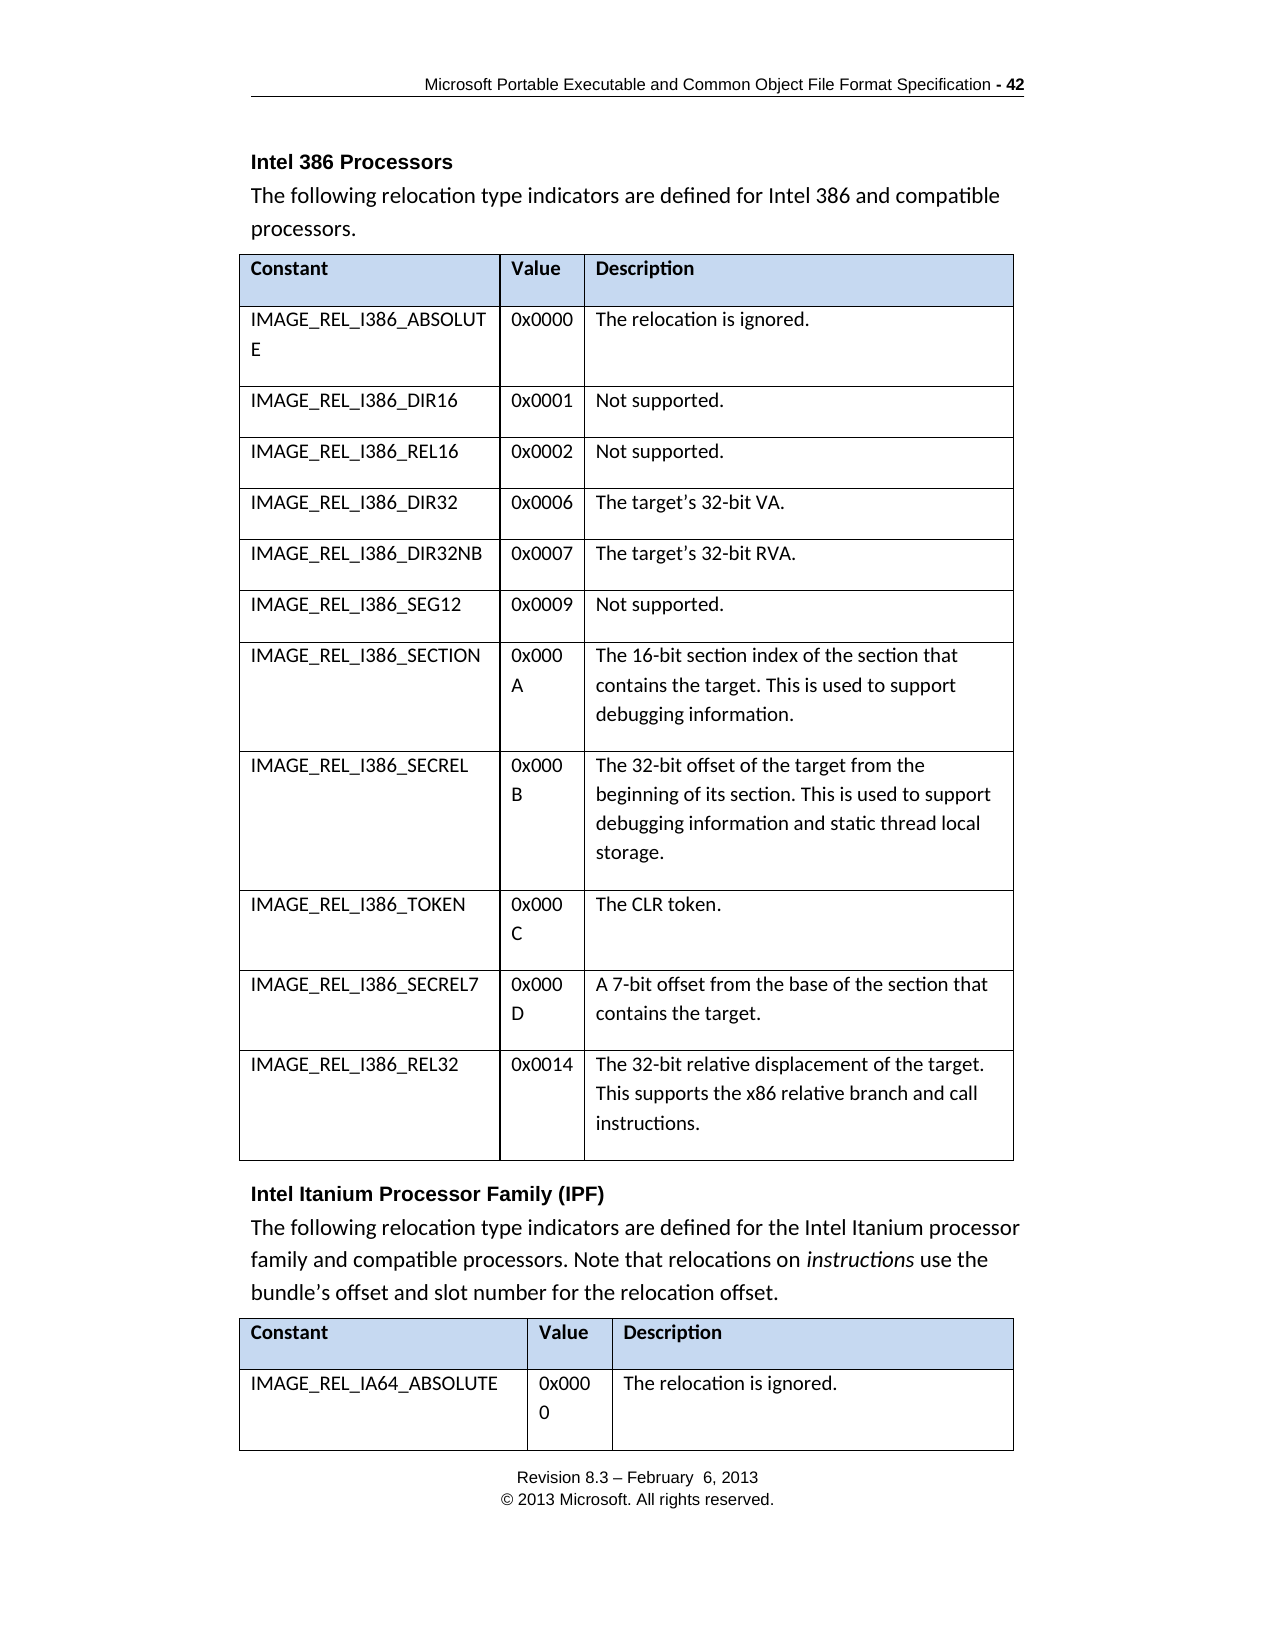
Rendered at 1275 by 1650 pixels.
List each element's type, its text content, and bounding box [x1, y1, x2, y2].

table_cell The 16-bit section index of the section that contains the target. This is used to support debugging information. [585, 643, 1013, 751]
subtitle Intel Itanium Processor Family (IPF) [251, 1182, 1024, 1206]
table_cell IMAGE_REL_I386_SECTION [240, 643, 499, 751]
table_cell 0x000C [501, 891, 584, 970]
table_header Value [501, 255, 584, 306]
table_cell IMAGE_REL_I386_SECREL [240, 752, 499, 890]
table_cell 0x0009 [501, 591, 584, 642]
table_cell 0x000D [501, 971, 584, 1050]
table_cell IMAGE_REL_I386_SECREL7 [240, 971, 499, 1050]
table_cell The 32-bit relative displacement of the target. This supports the x86 relative branch and call instructions. [585, 1051, 1013, 1160]
table_cell 0x000A [501, 643, 584, 751]
table_cell The target’s 32-bit RVA. [585, 540, 1013, 590]
table_cell 0x0002 [501, 438, 584, 488]
table_cell IMAGE_REL_I386_DIR32 [240, 489, 499, 539]
table_cell IMAGE_REL_I386_ABSOLUTE [240, 307, 499, 386]
table_cell The relocation is ignored. [585, 307, 1013, 386]
table_cell 0x0001 [501, 387, 584, 437]
table_cell 0x000B [501, 752, 584, 890]
table_cell 0x0007 [501, 540, 584, 590]
table_cell IMAGE_REL_I386_REL32 [240, 1051, 499, 1160]
table_cell 0x0000 [528, 1370, 612, 1450]
table_cell IMAGE_REL_IA64_ABSOLUTE [240, 1370, 527, 1450]
table_cell IMAGE_REL_I386_TOKEN [240, 891, 499, 970]
text The following relocation type indicators are defined for Intel 386 and compatible processors. [251, 182, 1024, 242]
table_cell The target’s 32-bit VA. [585, 489, 1013, 539]
table_cell Not supported. [585, 387, 1013, 437]
table_cell Not supported. [585, 591, 1013, 642]
table_cell The relocation is ignored. [613, 1370, 1013, 1450]
table_cell 0x0006 [501, 489, 584, 539]
table_cell IMAGE_REL_I386_SEG12 [240, 591, 499, 642]
table_cell IMAGE_REL_I386_DIR16 [240, 387, 499, 437]
table_cell IMAGE_REL_I386_DIR32NB [240, 540, 499, 590]
table_header Constant [240, 255, 499, 306]
table_header Value [528, 1319, 612, 1369]
table_cell 0x0000 [501, 307, 584, 386]
table_cell A 7-bit offset from the base of the section that contains the target. [585, 971, 1013, 1050]
text The following relocation type indicators are defined for the Intel Itanium processor family and compatible processors. Note that relocations on instructions use the bundle’s offset and slot number for the relocation offset. [251, 1213, 1024, 1306]
table_cell 0x0014 [501, 1051, 584, 1160]
table_cell IMAGE_REL_I386_REL16 [240, 438, 499, 488]
subtitle Intel 386 Processors [251, 150, 1024, 174]
table_header Description [613, 1319, 1013, 1369]
table_cell The 32-bit offset of the target from the beginning of its section. This is used to support debugging information and static thread local storage. [585, 752, 1013, 890]
table_header Description [585, 255, 1013, 306]
table_cell Not supported. [585, 438, 1013, 488]
table_header Constant [240, 1319, 527, 1369]
table_cell The CLR token. [585, 891, 1013, 970]
